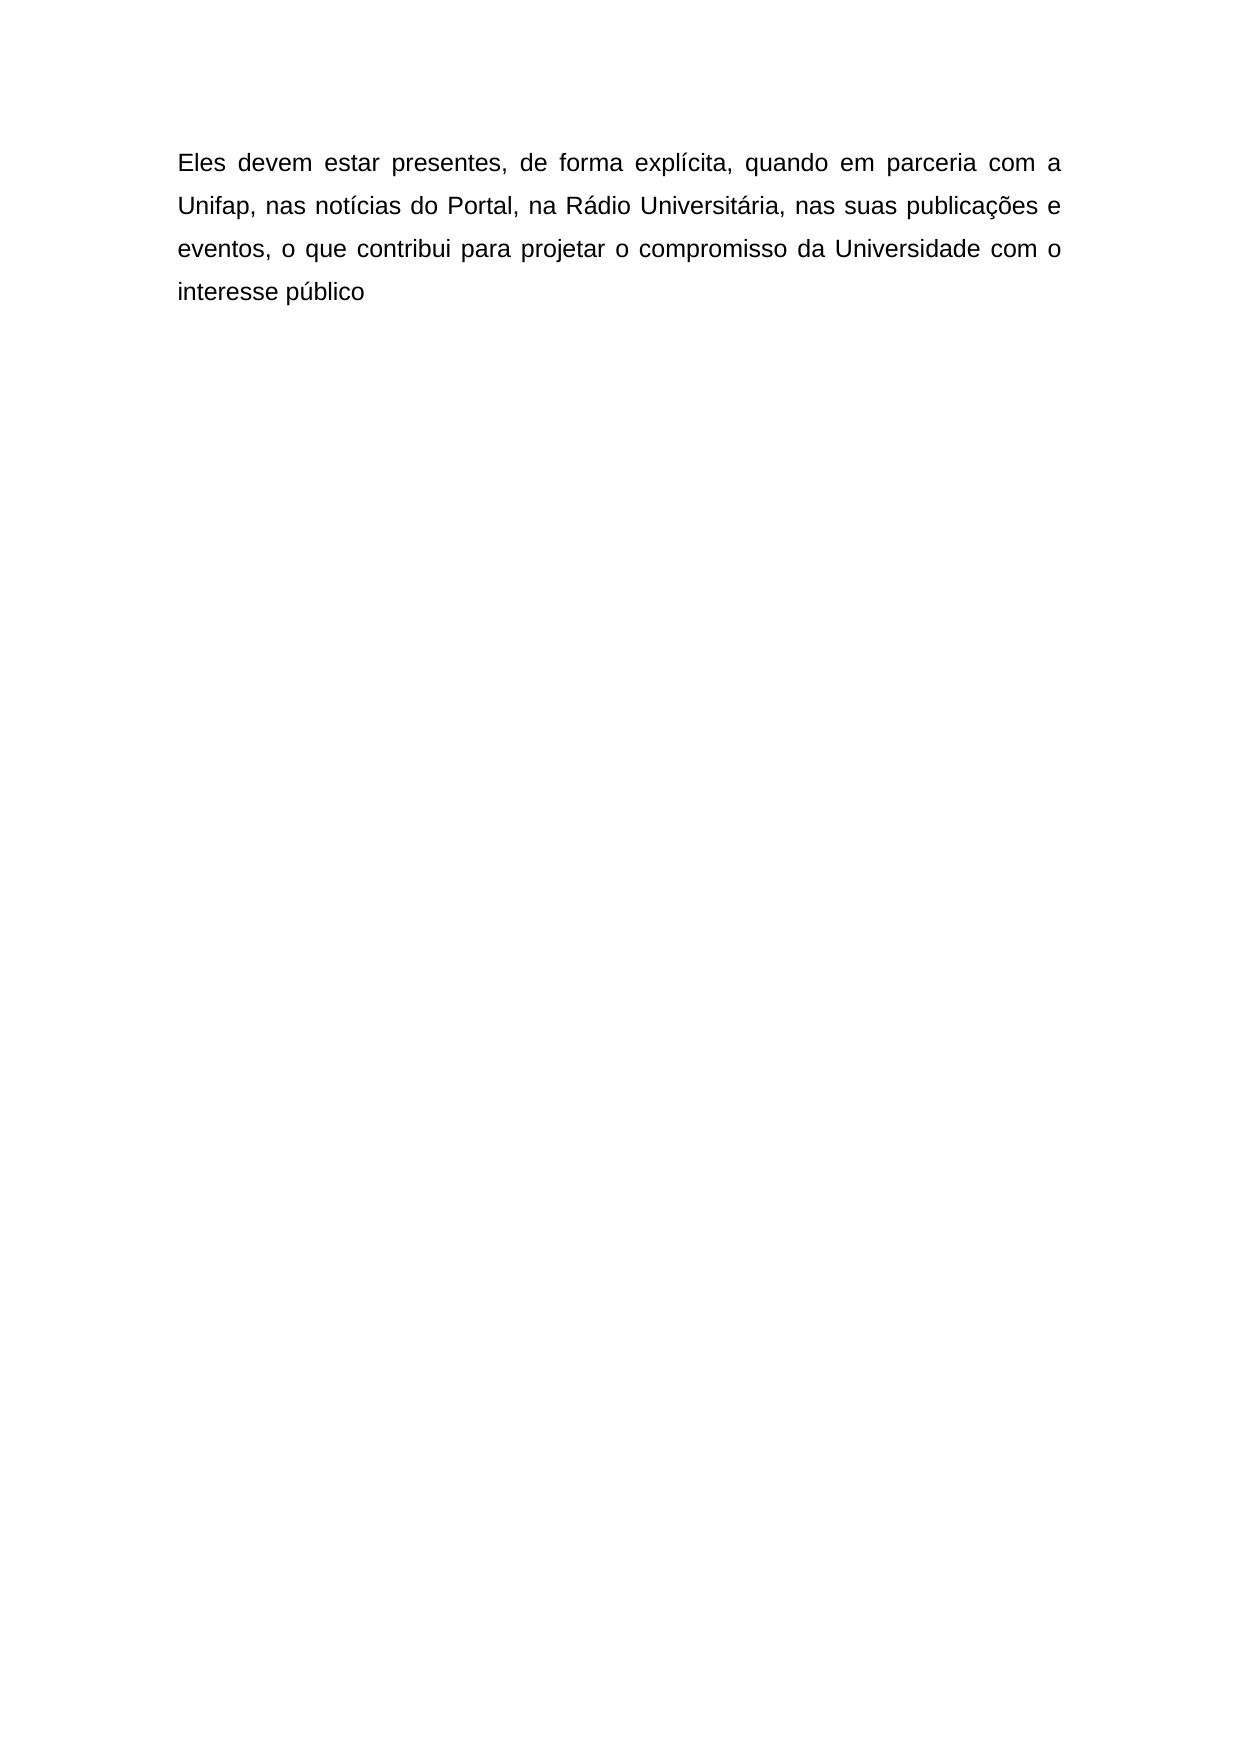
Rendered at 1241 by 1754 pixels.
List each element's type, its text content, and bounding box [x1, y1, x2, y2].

text Eles devem estar presentes, de forma explícita, quando em parceria com a Unifap, nas notícias do Portal, na Rádio Universitária, nas suas publicações e eventos, o que contribui para projetar o compromisso da Universidade com o interesse público [177, 148, 1063, 306]
